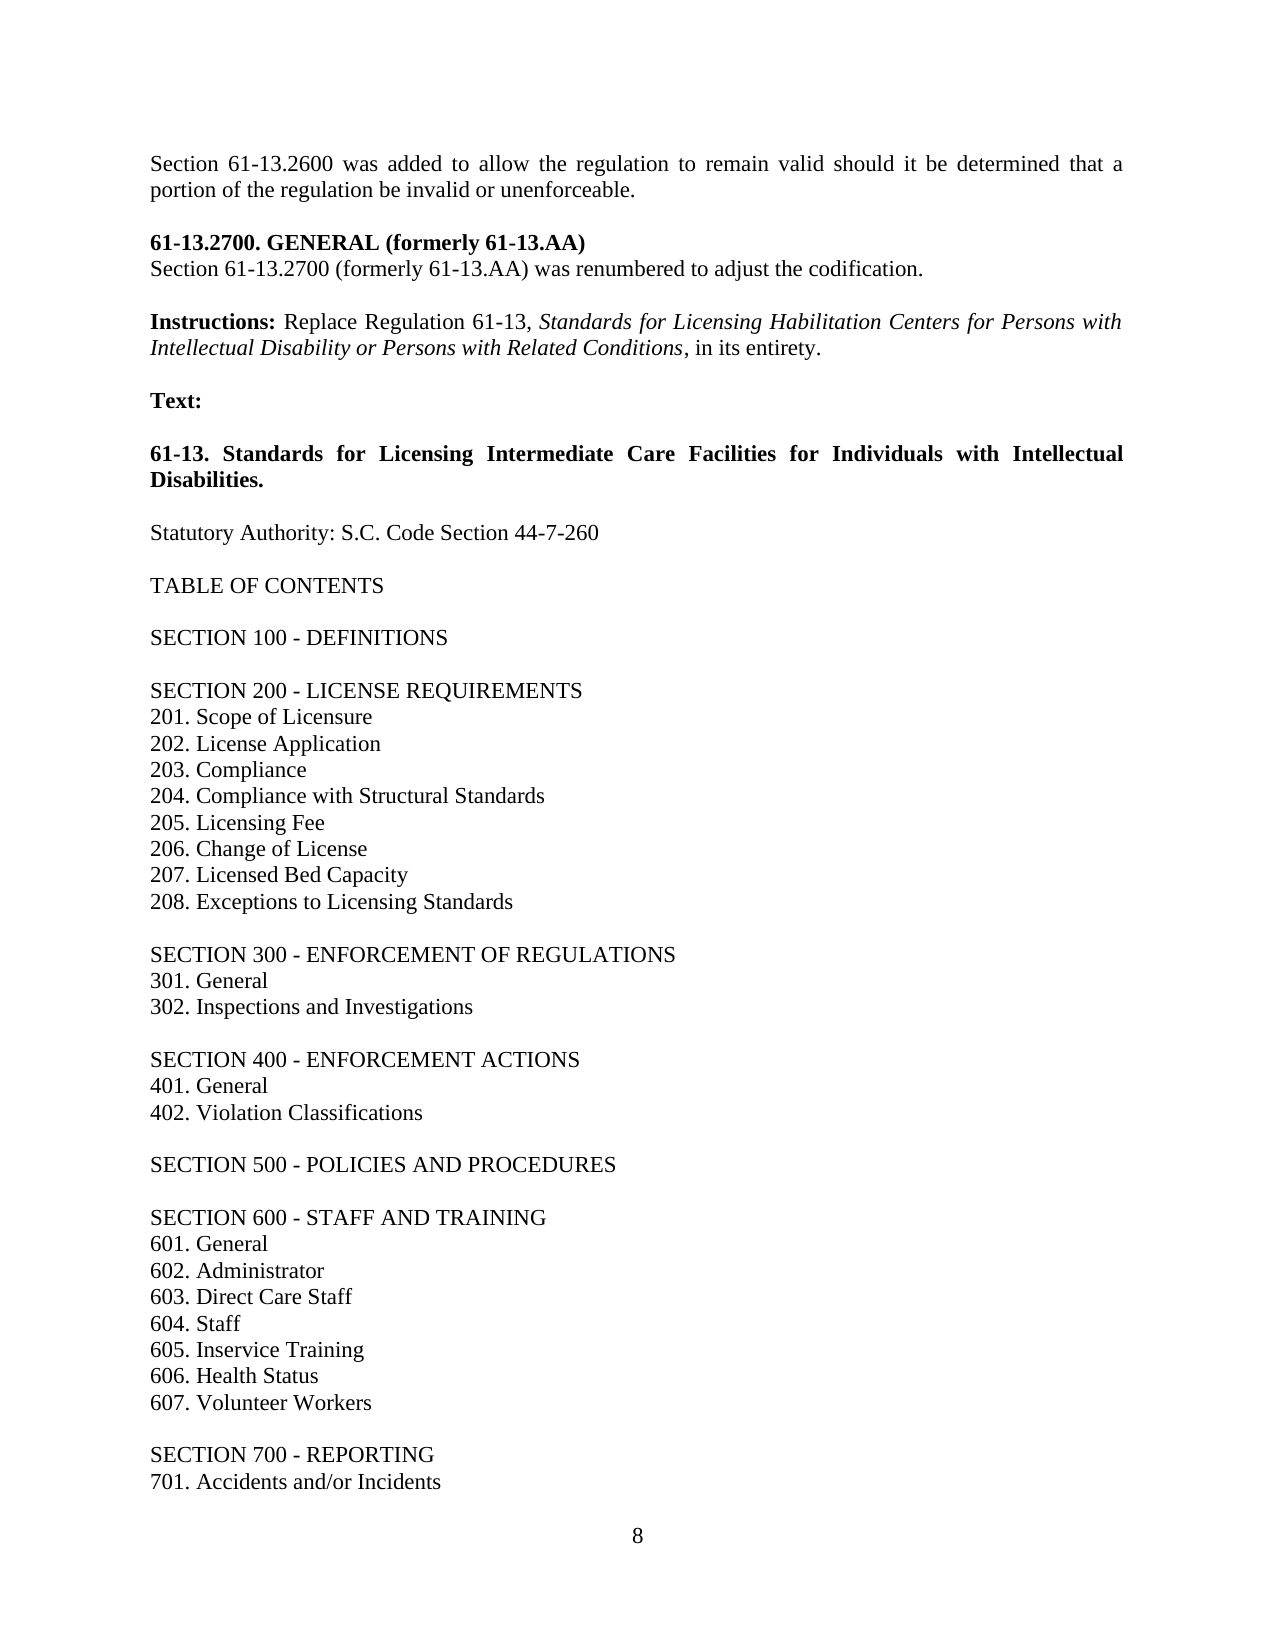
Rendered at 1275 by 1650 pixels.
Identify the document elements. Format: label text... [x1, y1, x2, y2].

text 604. Staff [150, 1309, 1125, 1336]
text 603. Direct Care Staff [150, 1283, 1125, 1309]
text SECTION 300 - ENFORCEMENT OF REGULATIONS [150, 941, 1125, 967]
text Statutory Authority: S.C. Code Section 44-7-260 [150, 519, 1125, 545]
text SECTION 700 - REPORTING [150, 1441, 1125, 1468]
text Section 61-13.2600 was added to allow the regulation to remain valid should it be determined that a portion of the regulation be invalid or unenforceable. [150, 150, 1125, 203]
text 201. Scope of Licensure [150, 703, 1125, 730]
text 301. General [150, 967, 1125, 993]
text SECTION 600 - STAFF AND TRAINING [150, 1204, 1125, 1231]
text 605. Inservice Training [150, 1336, 1125, 1362]
text SECTION 100 - DEFINITIONS [150, 624, 1125, 651]
text 206. Change of License [150, 835, 1125, 862]
text 207. Licensed Bed Capacity [150, 862, 1125, 888]
text 701. Accidents and/or Incidents [150, 1468, 1125, 1494]
text SECTION 400 - ENFORCEMENT ACTIONS [150, 1046, 1125, 1072]
text 204. Compliance with Structural Standards [150, 782, 1125, 809]
text 606. Health Status [150, 1362, 1125, 1389]
text 61-13.2700. GENERAL (formerly 61-13.AA) [150, 229, 1125, 255]
text 203. Compliance [150, 756, 1125, 782]
text SECTION 200 - LICENSE REQUIREMENTS [150, 677, 1125, 703]
text Instructions: Replace Regulation 61-13, Standards for Licensing Habilitation Centers for Persons with Intellectual Disability or Persons with Related Conditions, in its entirety. [150, 308, 1125, 361]
text 61-13. Standards for Licensing Intermediate Care Facilities for Individuals with Intellectual Disabilities. [150, 440, 1125, 493]
text 208. Exceptions to Licensing Standards [150, 888, 1125, 914]
text 302. Inspections and Investigations [150, 993, 1125, 1020]
text 401. General [150, 1072, 1125, 1099]
text Section 61-13.2700 (formerly 61-13.AA) was renumbered to adjust the codification. [150, 255, 1125, 282]
text 205. Licensing Fee [150, 809, 1125, 835]
text SECTION 500 - POLICIES AND PROCEDURES [150, 1151, 1125, 1178]
text 202. License Application [150, 730, 1125, 756]
text 601. General [150, 1231, 1125, 1257]
text TABLE OF CONTENTS [150, 572, 1125, 598]
text Text: [150, 387, 1125, 413]
text 602. Administrator [150, 1257, 1125, 1283]
text 402. Violation Classifications [150, 1099, 1125, 1125]
text 607. Volunteer Workers [150, 1389, 1125, 1415]
